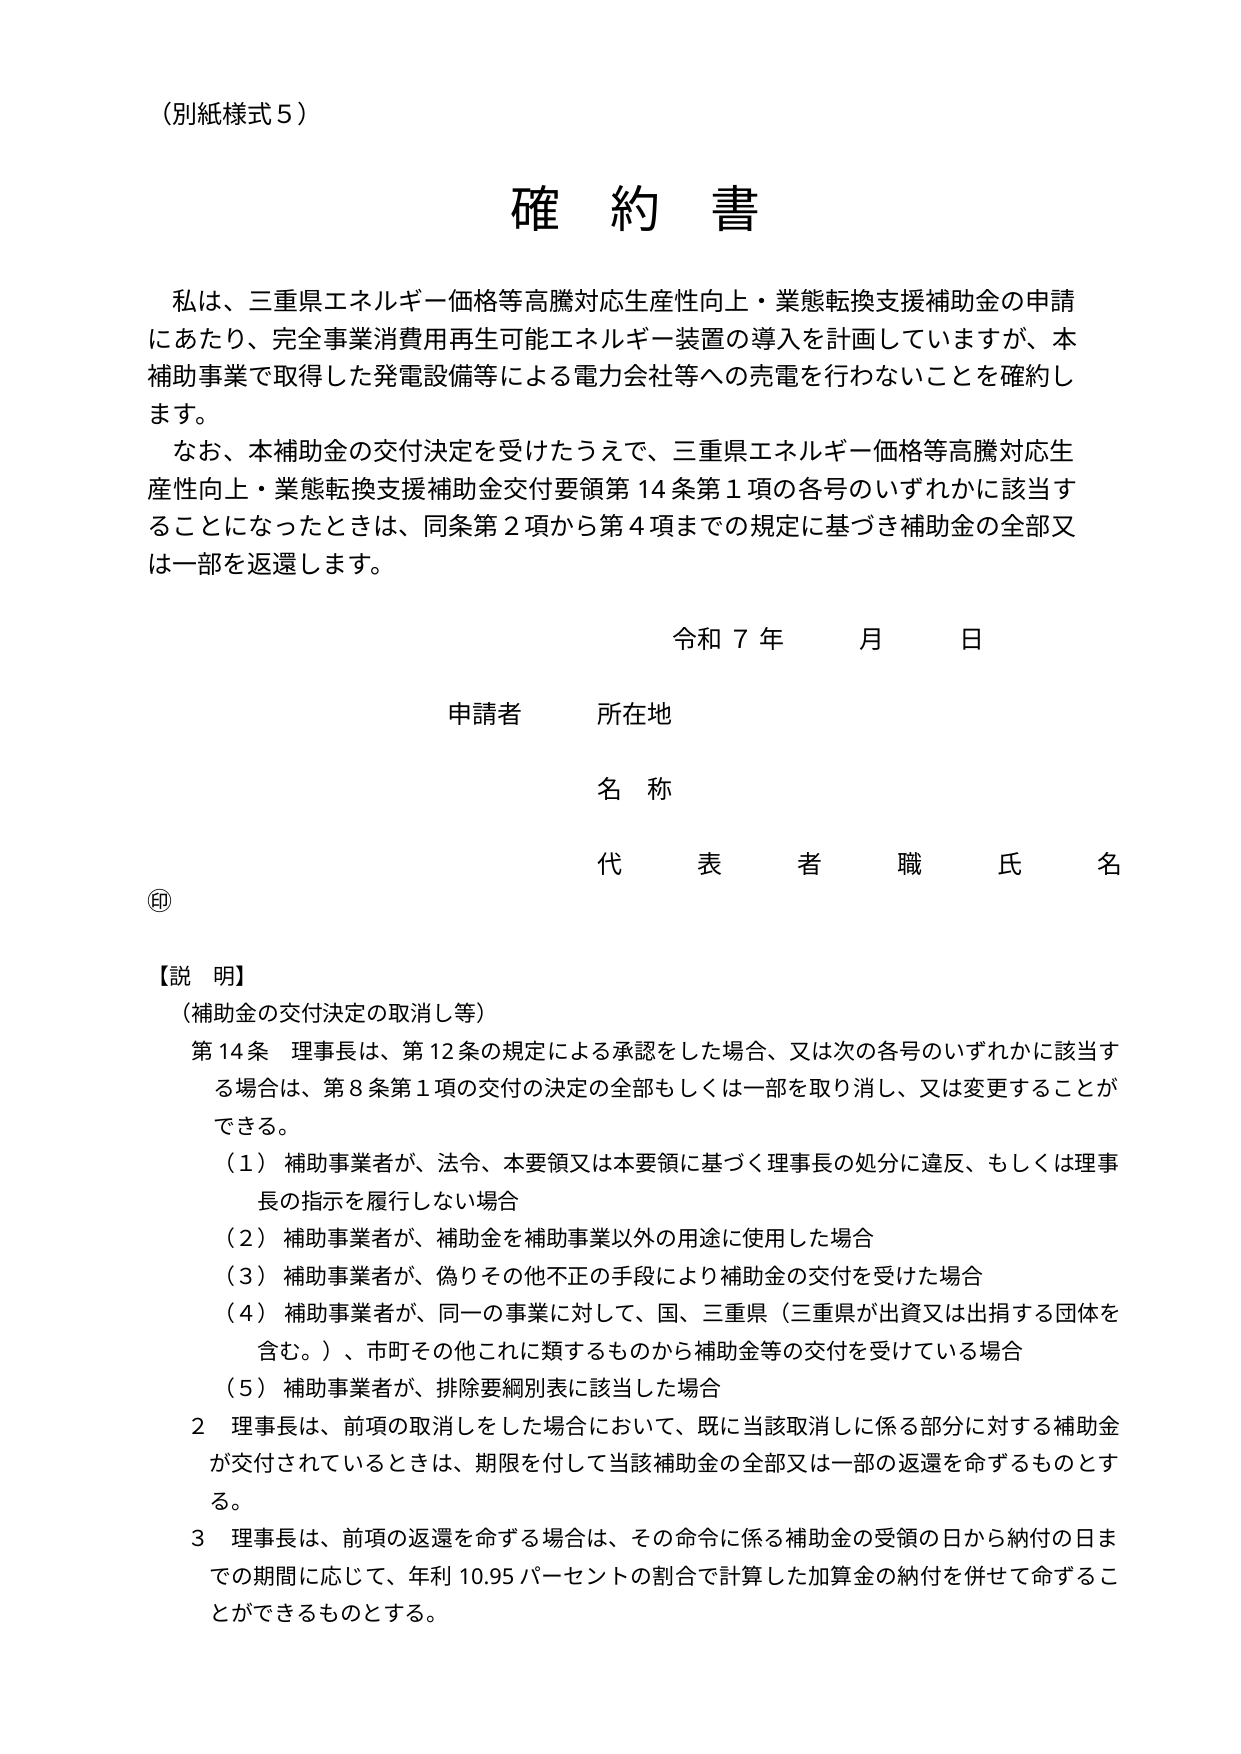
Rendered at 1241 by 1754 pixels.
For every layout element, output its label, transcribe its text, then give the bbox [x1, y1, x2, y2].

text 私は、三重県エネルギー価格等高騰対応生産性向上・業態転換支援補助金の申請にあたり、完全事業消費用再生可能エネルギー装置の導入を計画していますが、本補助事業で取得した発電設備等による電力会社等への売電を行わないことを確約します。 [148, 281, 1078, 431]
text ２ 理事長は、前項の取消しをした場合において、既に当該取消しに係る部分に対する補助金が交付されているときは、期限を付して当該補助金の全部又は一部の返還を命ずるものとする。 [187, 1406, 1122, 1518]
text 確 約 書 [148, 168, 1122, 243]
text （補助金の交付決定の取消し等） [148, 993, 1122, 1031]
text （２） 補助事業者が、補助金を補助事業以外の用途に使用した場合 [213, 1218, 1122, 1256]
text 名 称 [148, 768, 1122, 806]
text （４） 補助事業者が、同一の事業に対して、国、三重県（三重県が出資又は出捐する団体を含む。）、市町その他これに類するものから補助金等の交付を受けている場合 [213, 1293, 1122, 1368]
text なお、本補助金の交付決定を受けたうえで、三重県エネルギー価格等高騰対応生産性向上・業態転換支援補助金交付要領第14条第１項の各号のいずれかに該当することになったときは、同条第２項から第４項までの規定に基づき補助金の全部又は一部を返還します。 [148, 431, 1078, 581]
text 申請者 所在地 [148, 693, 1122, 731]
text （別紙様式５） [148, 93, 1122, 131]
text （３） 補助事業者が、偽りその他不正の手段により補助金の交付を受けた場合 [213, 1256, 1122, 1293]
text 第14条 理事長は、第12条の規定による承認をした場合、又は次の各号のいずれかに該当する場合は、第８条第１項の交付の決定の全部もしくは一部を取り消し、又は変更することができる。 [191, 1031, 1122, 1143]
text 代表者職氏名 ㊞ [148, 843, 1122, 918]
text ３ 理事長は、前項の返還を命ずる場合は、その命令に係る補助金の受領の日から納付の日までの期間に応じて、年利10.95パーセントの割合で計算した加算金の納付を併せて命ずることができるものとする。 [187, 1518, 1122, 1631]
text （５） 補助事業者が、排除要綱別表に該当した場合 [213, 1368, 1122, 1406]
text 【説 明】 [148, 956, 1122, 993]
text （１） 補助事業者が、法令、本要領又は本要領に基づく理事長の処分に違反、もしくは理事長の指示を履行しない場合 [213, 1143, 1122, 1218]
text 令和 ７ 年 月 日 [148, 618, 1122, 656]
